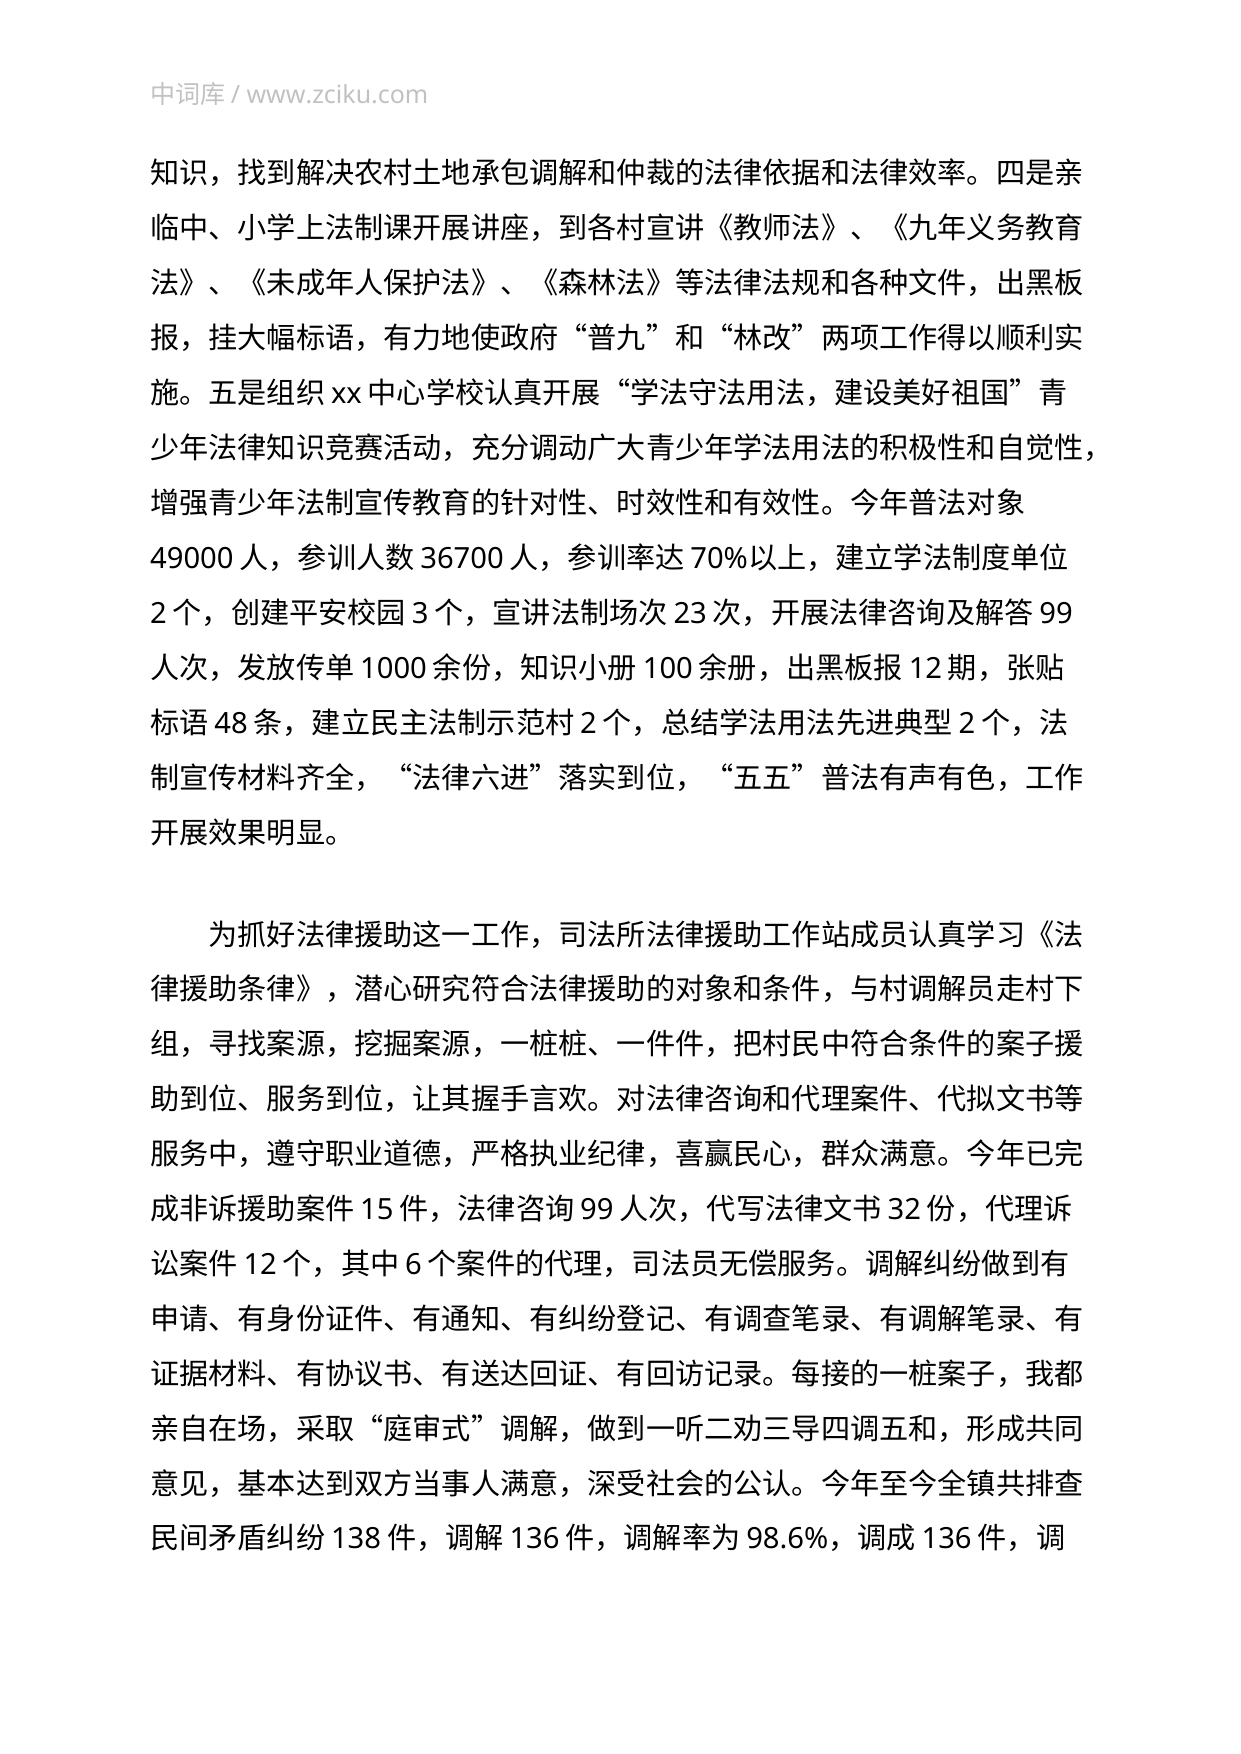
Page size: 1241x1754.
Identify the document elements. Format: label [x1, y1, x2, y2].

text [150, 911, 1090, 1557]
text [150, 150, 1090, 852]
